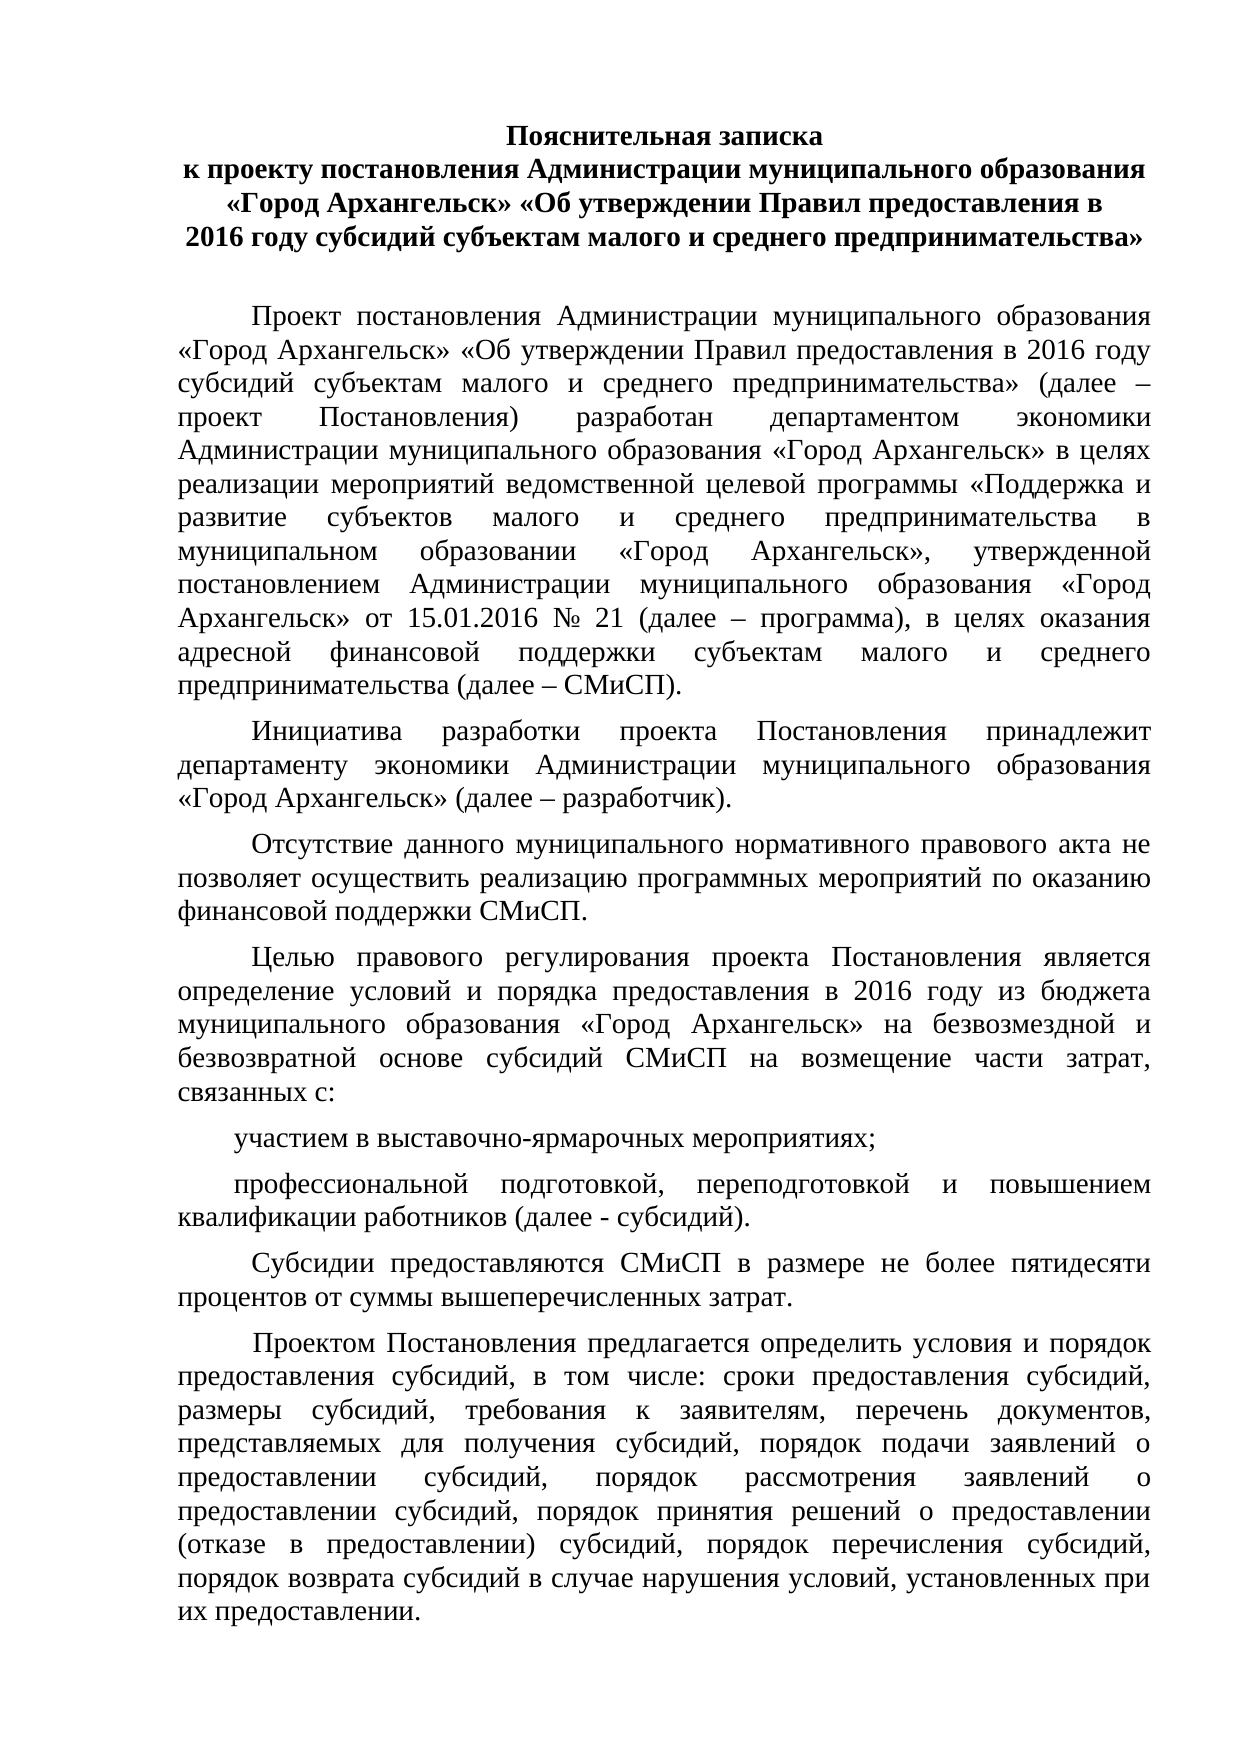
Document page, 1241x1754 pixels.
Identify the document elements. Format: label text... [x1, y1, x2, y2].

text Инициатива разработки проекта Постановления принадлежит департаменту экономики Администрации муниципального образования «Город Архангельск» (далее – разработчик). [177, 713, 1152, 814]
text участием в выставочно-ярмарочных мероприятиях; [177, 1120, 1152, 1153]
text Субсидии предоставляются СМиСП в размере не более пятидесяти процентов от суммы вышеперечисленных затрат. [177, 1245, 1152, 1312]
text профессиональной подготовкой, переподготовкой и повышением квалификации работников (далее - субсидий). [177, 1166, 1152, 1233]
text Проект постановления Администрации муниципального образования «Город Архангельск» «Об утверждении Правил предоставления в 2016 году субсидий субъектам малого и среднего предпринимательства» (далее – проект Постановления) разработан департаментом экономики Администрации муниципального образования «Город Архангельск» в целях реализации мероприятий ведомственной целевой программы «Поддержка и развитие субъектов малого и среднего предпринимательства в муниципальном образовании «Город Архангельск», утвержденной постановлением Администрации муниципального образования «Город Архангельск» от 15.01.2016 № 21 (далее – программа), в целях оказания адресной финансовой поддержки субъектам малого и среднего предпринимательства (далее – СМиСП). [177, 298, 1152, 701]
text к проекту постановления Администрации муниципального образования «Город Архангельск» «Об утверждении Правил предоставления в 2016 году субсидий субъектам малого и среднего предпринимательства» [177, 152, 1152, 252]
text Проектом Постановления предлагается определить условия и порядок предоставления субсидий, в том числе: сроки предоставления субсидий, размеры субсидий, требования к заявителям, перечень документов, представляемых для получения субсидий, порядок подачи заявлений о предоставлении субсидий, порядок рассмотрения заявлений о предоставлении субсидий, порядок принятия решений о предоставлении (отказе в предоставлении) субсидий, порядок перечисления субсидий, порядок возврата субсидий в случае нарушения условий, установленных при их предоставлении. [177, 1325, 1152, 1627]
text Целью правового регулирования проекта Постановления является определение условий и порядка предоставления в 2016 году из бюджета муниципального образования «Город Архангельск» на безвозмездной и безвозвратной основе субсидий СМиСП на возмещение части затрат, связанных с: [177, 939, 1152, 1107]
text Пояснительная записка [177, 118, 1152, 152]
text Отсутствие данного муниципального нормативного правового акта не позволяет осуществить реализацию программных мероприятий по оказанию финансовой поддержки СМиСП. [177, 826, 1152, 927]
